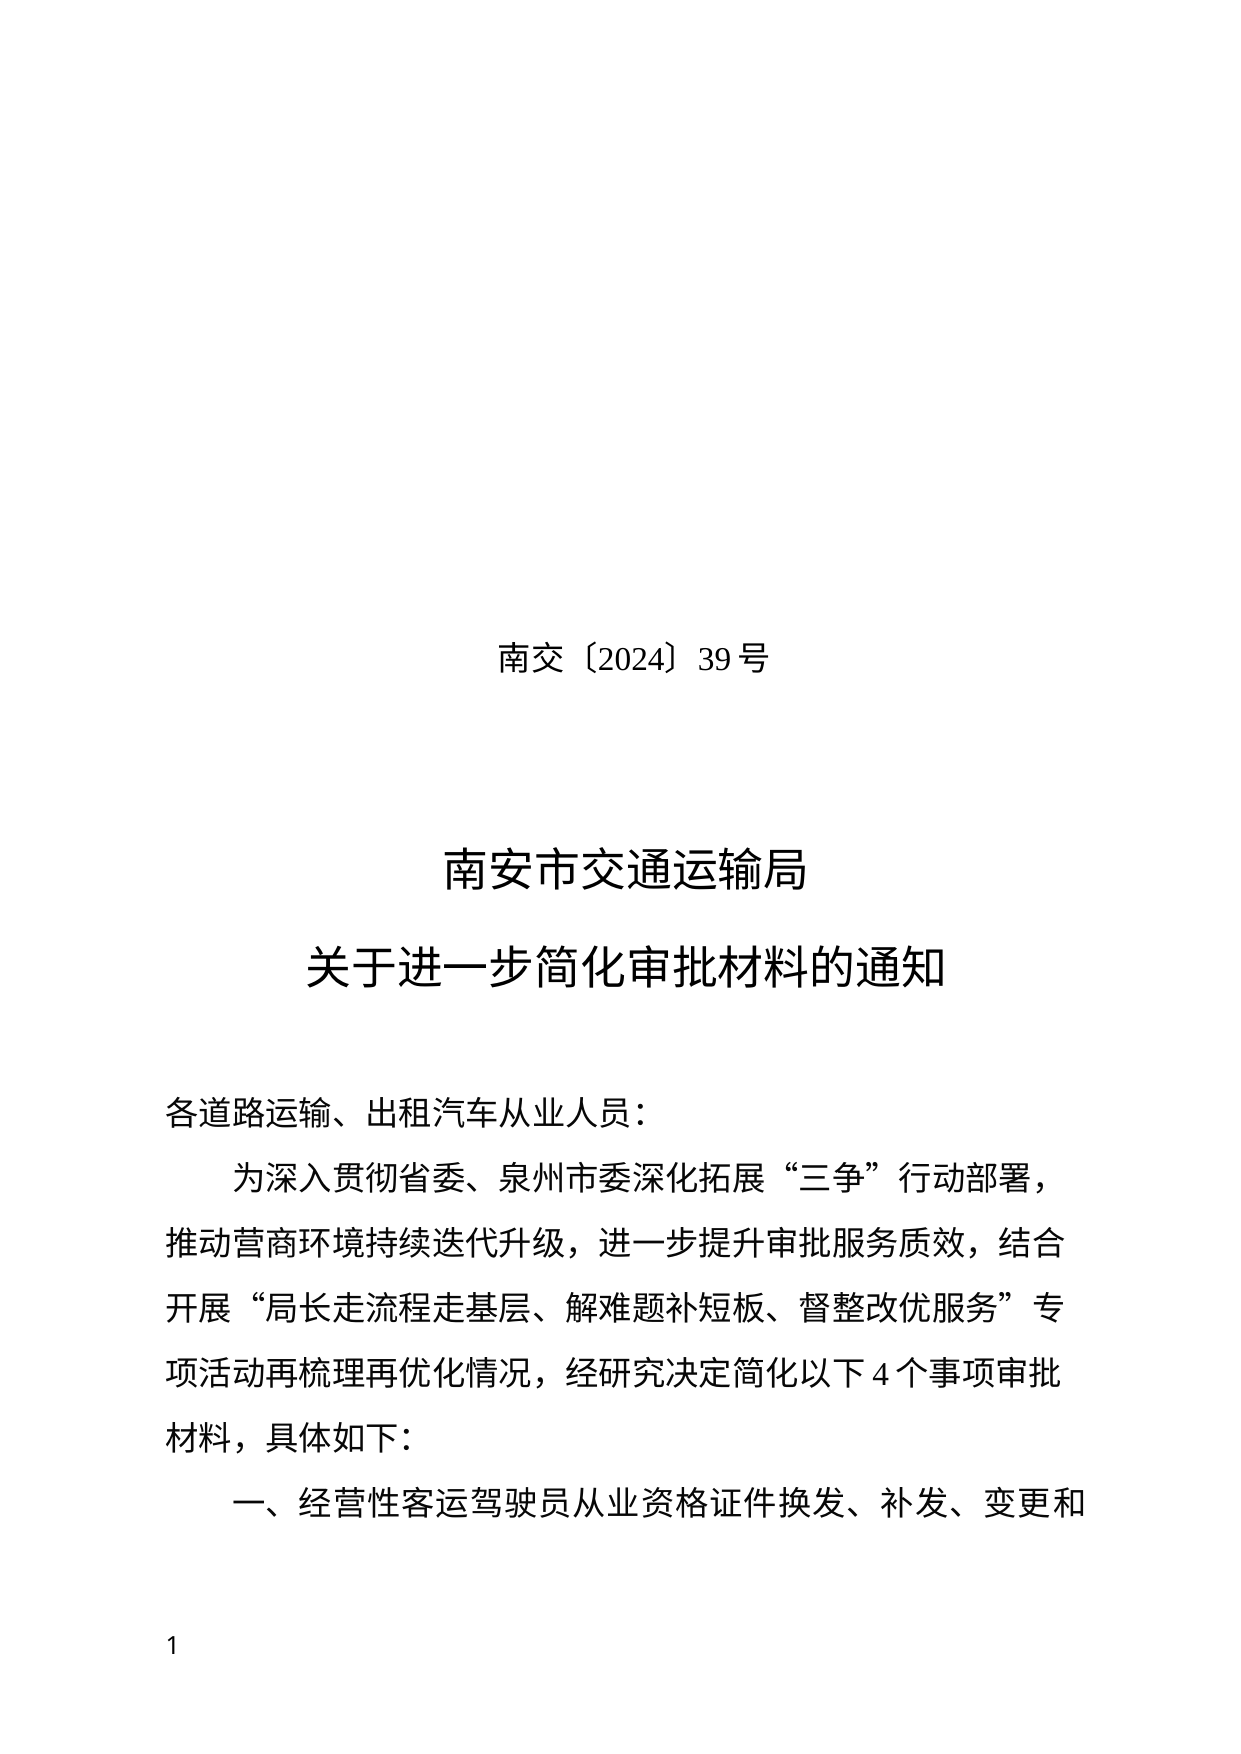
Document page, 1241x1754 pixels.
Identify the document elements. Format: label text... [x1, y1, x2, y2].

text 南安市交通运输局 [165, 818, 1087, 915]
text 南交〔2024〕39号 [165, 623, 1087, 688]
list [165, 1468, 1087, 1533]
text 关于进一步简化审批材料的通知 [165, 915, 1087, 1013]
text 各道路运输、出租汽车从业人员： [165, 1078, 1087, 1143]
text 为深入贯彻省委、泉州市委深化拓展“三争”行动部署，推动营商环境持续迭代升级，进一步提升审批服务质效，结合开展“局长走流程走基层、解难题补短板、督整改优服务”专项活动再梳理再优化情况，经研究决定简化以下4个事项审批材料，具体如下： [165, 1143, 1087, 1468]
